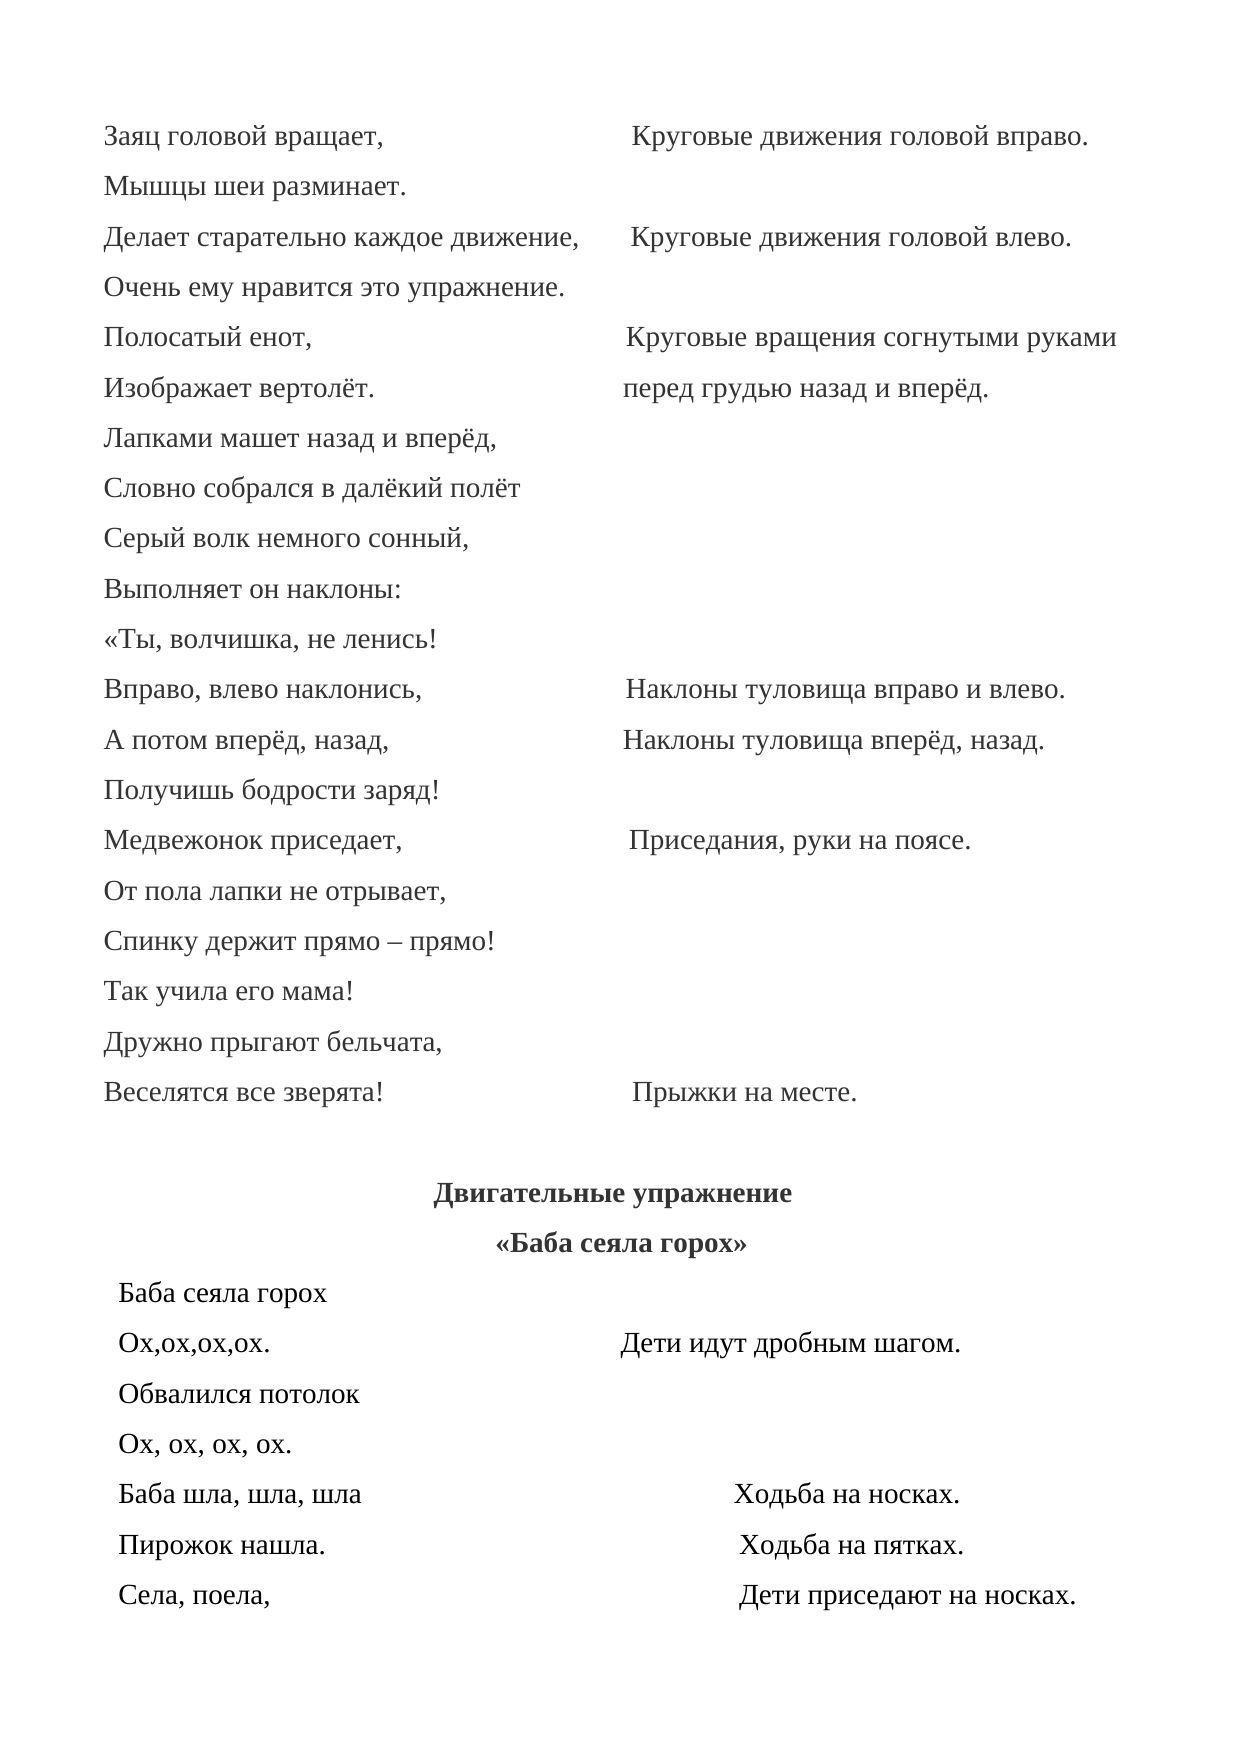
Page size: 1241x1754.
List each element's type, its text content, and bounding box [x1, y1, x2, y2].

text Ох,ох,ох,ох. Дети идут дробным шагом. [118, 1326, 1124, 1359]
text Очень ему нравится это упражнение. [103, 269, 1122, 303]
text Делает старательно каждое движение, Круговые движения головой влево. [103, 219, 1122, 252]
text «Баба сеяла горох» [118, 1225, 1124, 1258]
text Серый волк немного сонный, [103, 521, 1122, 554]
text Села, поела, Дети приседают на носках. [118, 1577, 1124, 1611]
text «Ты, волчишка, не ленись! Вправо, влево наклонись, Наклоны туловища вправо и влево. [103, 621, 1122, 705]
text Баба сеяла горох [118, 1275, 1124, 1309]
text Пирожок нашла. Ходьба на пятках. [118, 1527, 1124, 1560]
text Полосатый енот, Круговые вращения согнутыми руками [103, 319, 1122, 353]
text Двигательные упражнение [103, 1175, 1122, 1208]
text Лапками машет назад и вперёд, [103, 420, 1122, 453]
text Обвалился потолок [118, 1376, 1124, 1409]
text Выполняет он наклоны: [103, 571, 1122, 604]
text От пола лапки не отрывает, Спинку держит прямо – прямо! Так учила его мама! [103, 873, 1122, 1007]
text Ох, ох, ох, ох. [118, 1426, 1124, 1460]
text Баба шла, шла, шла Ходьба на носках. [118, 1477, 1124, 1510]
text Получишь бодрости заряд! [103, 772, 1122, 806]
text Мышцы шеи разминает. [103, 168, 1122, 202]
text Медвежонок приседает, Приседания, руки на поясе. [103, 822, 1122, 856]
text Изображает вертолёт. перед грудью назад и вперёд. [103, 370, 1122, 403]
text А потом вперёд, назад, Наклоны туловища вперёд, назад. [103, 722, 1122, 755]
text Дружно прыгают бельчата, Веселятся все зверята! Прыжки на месте. [103, 1024, 1122, 1108]
text Словно собрался в далёкий полёт [103, 470, 1122, 504]
text Заяц головой вращает, Круговые движения головой вправо. [103, 118, 1122, 152]
